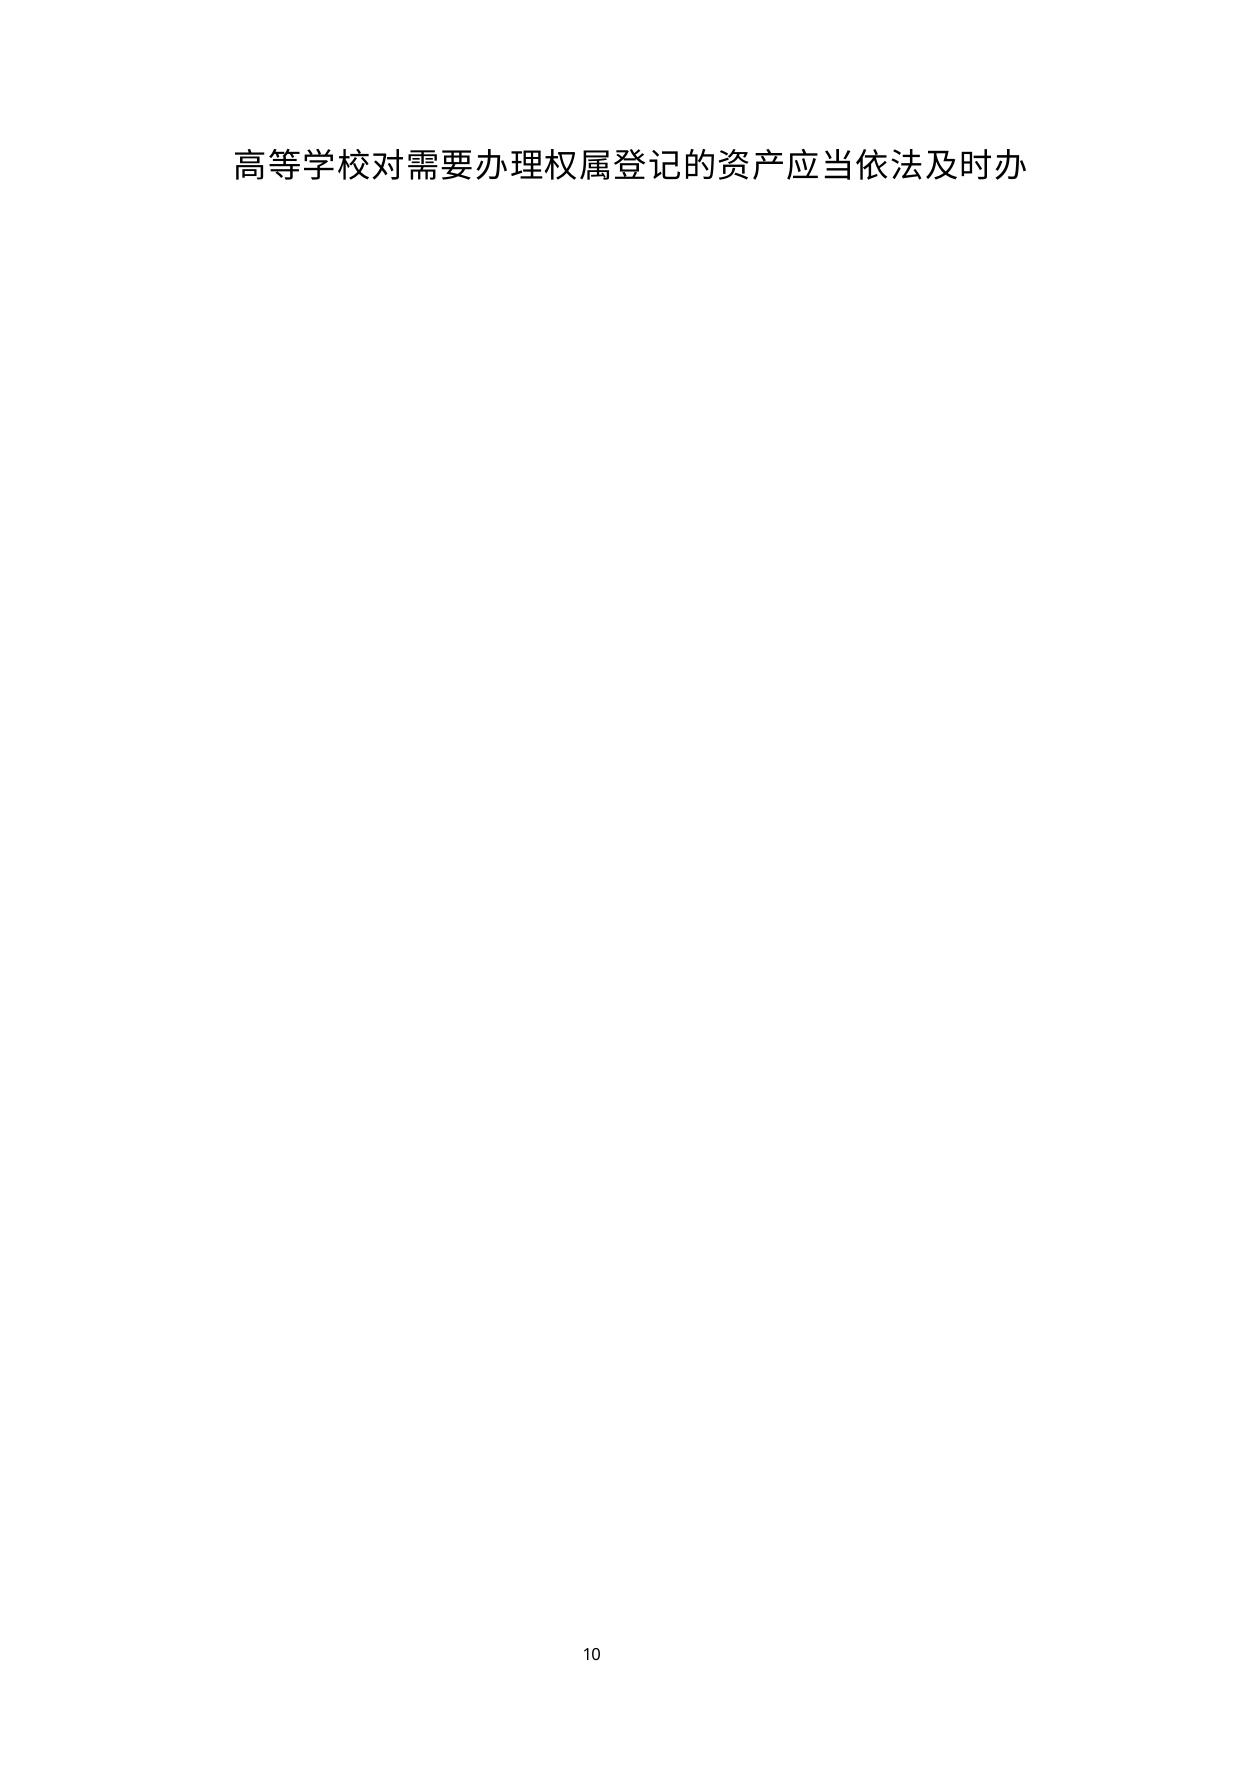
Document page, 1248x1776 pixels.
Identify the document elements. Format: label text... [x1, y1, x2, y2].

text 高等学校对需要办理权属登记的资产应当依法及时办 [233, 142, 1061, 186]
